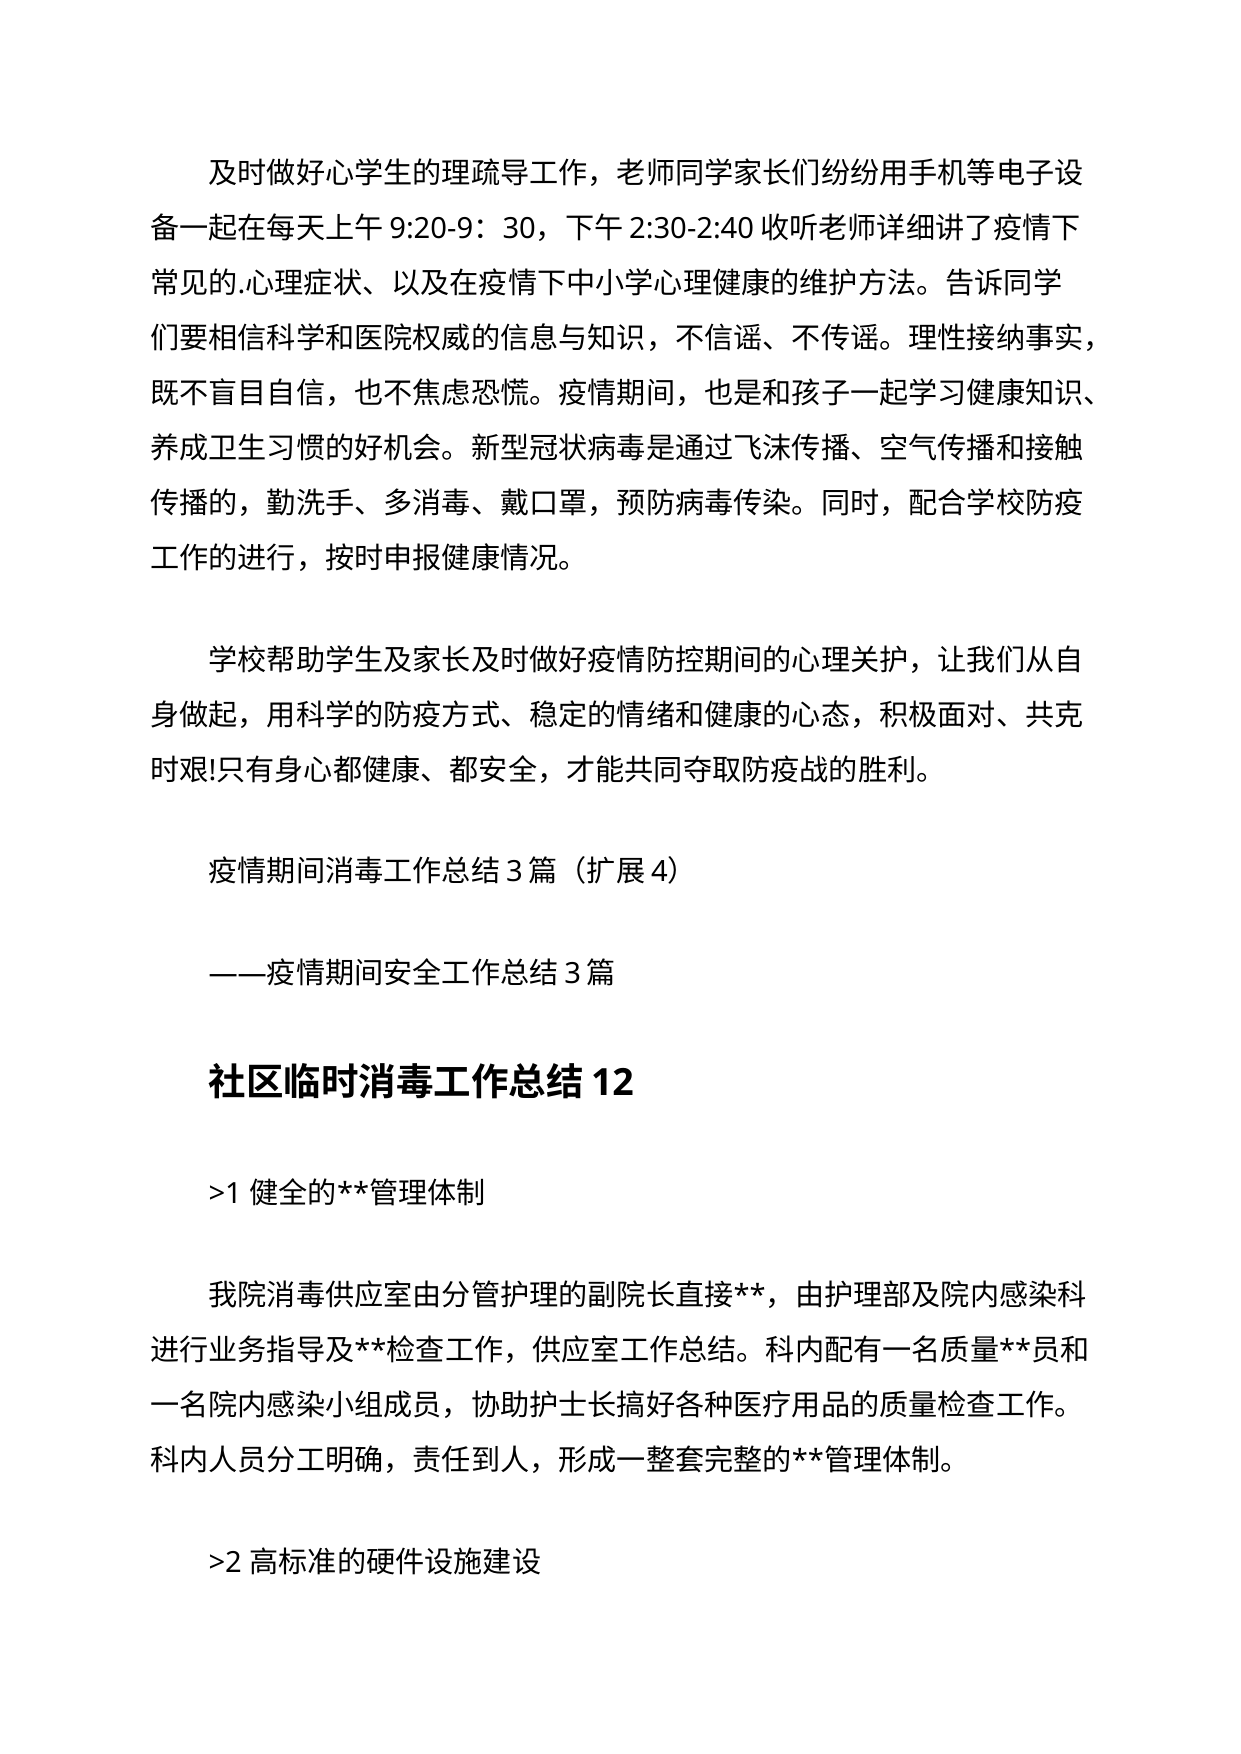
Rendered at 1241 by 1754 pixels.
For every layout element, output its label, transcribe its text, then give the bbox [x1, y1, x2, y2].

text 疫情期间消毒工作总结3篇（扩展4） [150, 848, 1090, 890]
text >2 高标准的硬件设施建设 [150, 1538, 1090, 1581]
text ——疫情期间安全工作总结3篇 [150, 950, 1090, 992]
text 学校帮助学生及家长及时做好疫情防控期间的心理关护，让我们从自身做起，用科学的防疫方式、稳定的情绪和健康的心态，积极面对、共克时艰!只有身心都健康、都安全，才能共同夺取防疫战的胜利。 [150, 636, 1090, 788]
text 及时做好心学生的理疏导工作，老师同学家长们纷纷用手机等电子设备一起在每天上午9:20-9：30，下午2:30-2:40收听老师详细讲了疫情下常见的.心理症状、以及在疫情下中小学心理健康的维护方法。告诉同学们要相信科学和医院权威的信息与知识，不信谣、不传谣。理性接纳事实，既不盲目自信，也不焦虑恐慌。疫情期间，也是和孩子一起学习健康知识、养成卫生习惯的好机会。新型冠状病毒是通过飞沫传播、空气传播和接触传播的，勤洗手、多消毒、戴口罩，预防病毒传染。同时，配合学校防疫工作的进行，按时申报健康情况。 [150, 150, 1090, 577]
text 我院消毒供应室由分管护理的副院长直接**，由护理部及院内感染科进行业务指导及**检查工作，供应室工作总结。科内配有一名质量**员和一名院内感染小组成员，协助护士长搞好各种医疗用品的质量检查工作。科内人员分工明确，责任到人，形成一整套完整的**管理体制。 [150, 1272, 1090, 1479]
text >1 健全的**管理体制 [150, 1169, 1090, 1212]
text 社区临时消毒工作总结12 [150, 1052, 1090, 1106]
